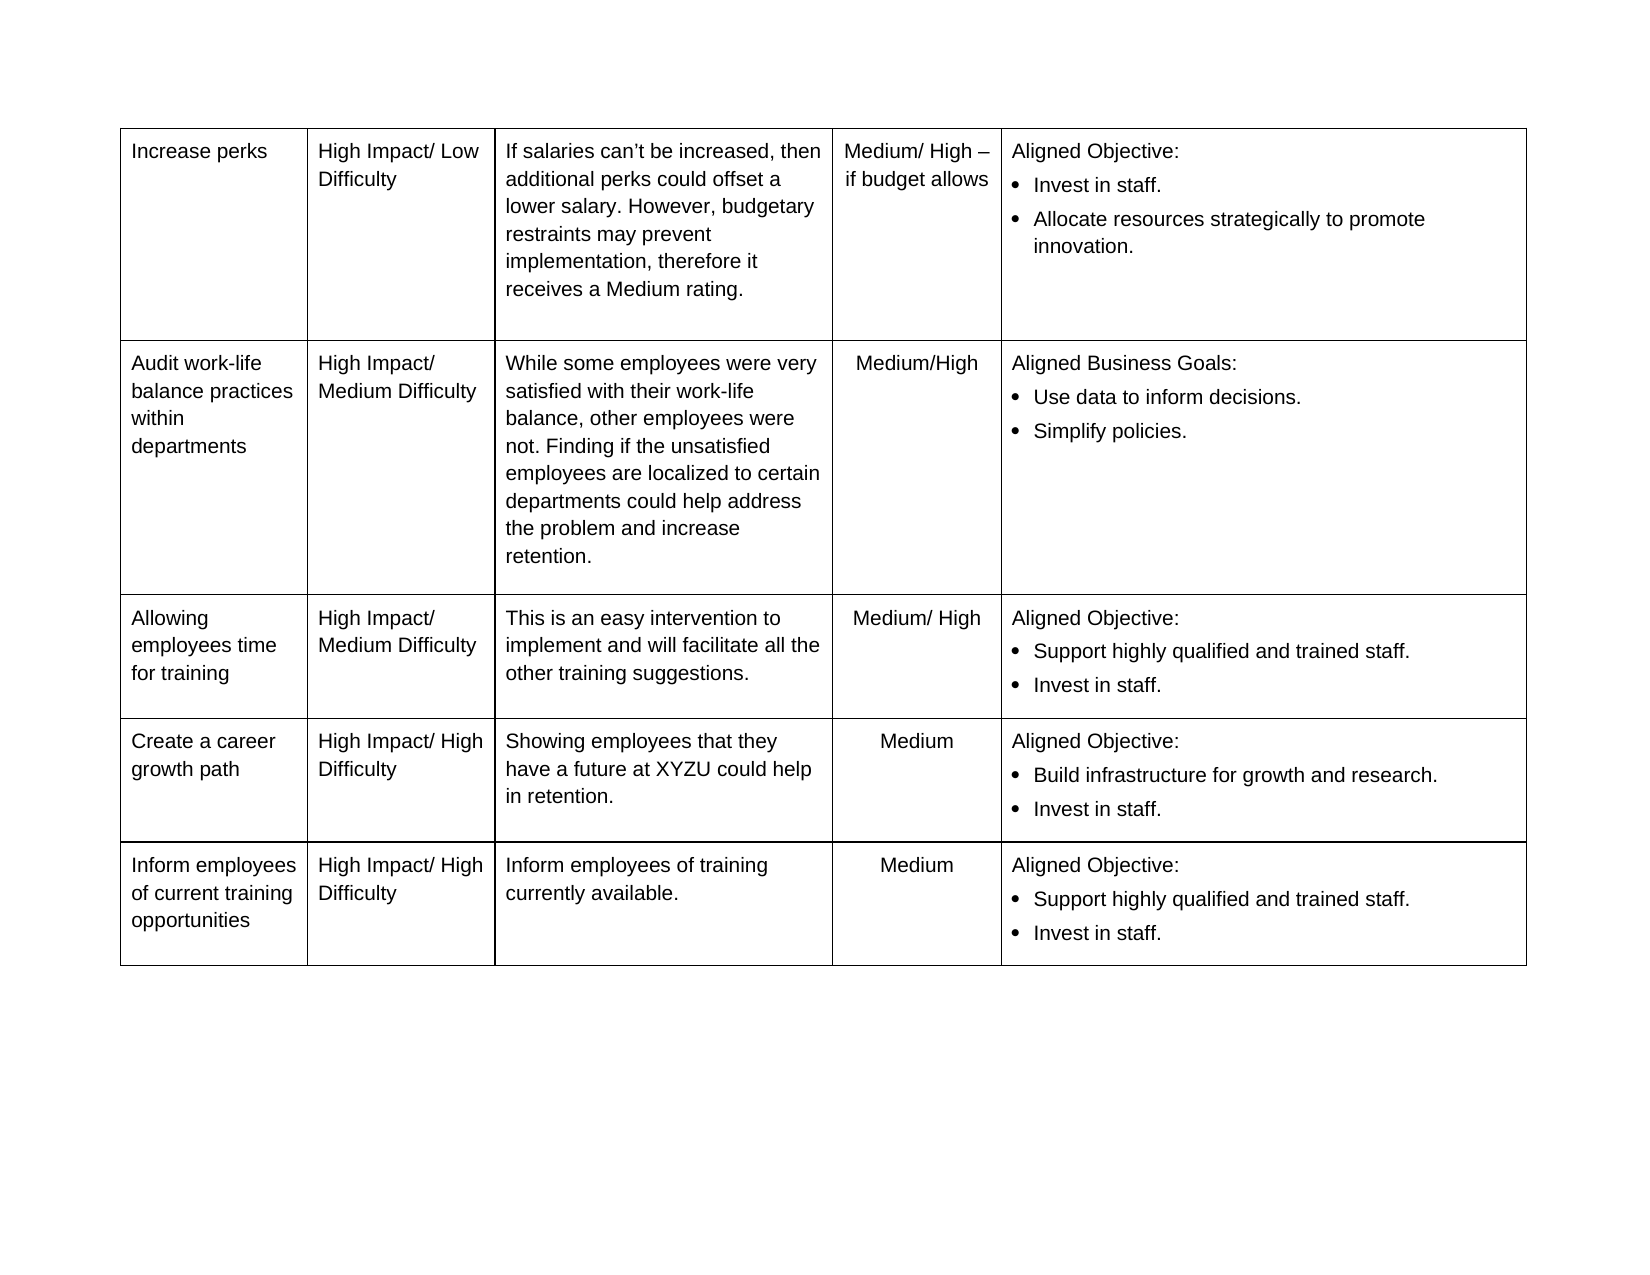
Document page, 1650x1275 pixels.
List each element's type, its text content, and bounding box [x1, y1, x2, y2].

table_cell Medium/ High – if budget allows [833, 129, 1001, 339]
table_cell Aligned Objective: Build infrastructure for growth and research. Invest in staff. [1002, 719, 1526, 841]
table_cell Create a career growth path [121, 719, 307, 841]
table_cell Allowing employees time for training [121, 595, 307, 718]
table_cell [1002, 129, 1526, 339]
table_cell Audit work-life balance practices within departments [121, 341, 307, 594]
table_cell Aligned Objective: Support highly qualified and trained staff. Invest in staff. [1002, 843, 1526, 965]
table_cell Aligned Objective: Support highly qualified and trained staff. Invest in staff. [1002, 595, 1526, 718]
table_cell Medium/High [833, 341, 1001, 594]
table_cell High Impact/ High Difficulty [308, 843, 494, 965]
table_cell While some employees were very satisfied with their work-life balance, other employees were not. Finding if the unsatisfied employees are localized to certain departments could help address the problem and increase retention. [496, 341, 832, 594]
table_cell Inform employees of current training opportunities [121, 843, 307, 965]
table_cell Inform employees of training currently available. [496, 843, 832, 965]
table_cell Increase perks [121, 129, 307, 339]
table_cell High Impact/ Medium Difficulty [308, 595, 494, 718]
table_cell Medium [833, 843, 1001, 965]
table_cell If salaries can’t be increased, then additional perks could offset a lower salary. However, budgetary restraints may prevent implementation, therefore it receives a Medium rating. [496, 129, 832, 339]
table_cell Showing employees that they have a future at XYZU could help in retention. [496, 719, 832, 841]
table_cell Medium [833, 719, 1001, 841]
table_cell High Impact/ High Difficulty [308, 719, 494, 841]
table_cell This is an easy intervention to implement and will facilitate all the other training suggestions. [496, 595, 832, 718]
table_cell Aligned Business Goals: Use data to inform decisions. Simplify policies. [1002, 341, 1526, 594]
table_cell Medium/ High [833, 595, 1001, 718]
table_cell High Impact/ Medium Difficulty [308, 341, 494, 594]
table_cell High Impact/ Low Difficulty [308, 129, 494, 339]
